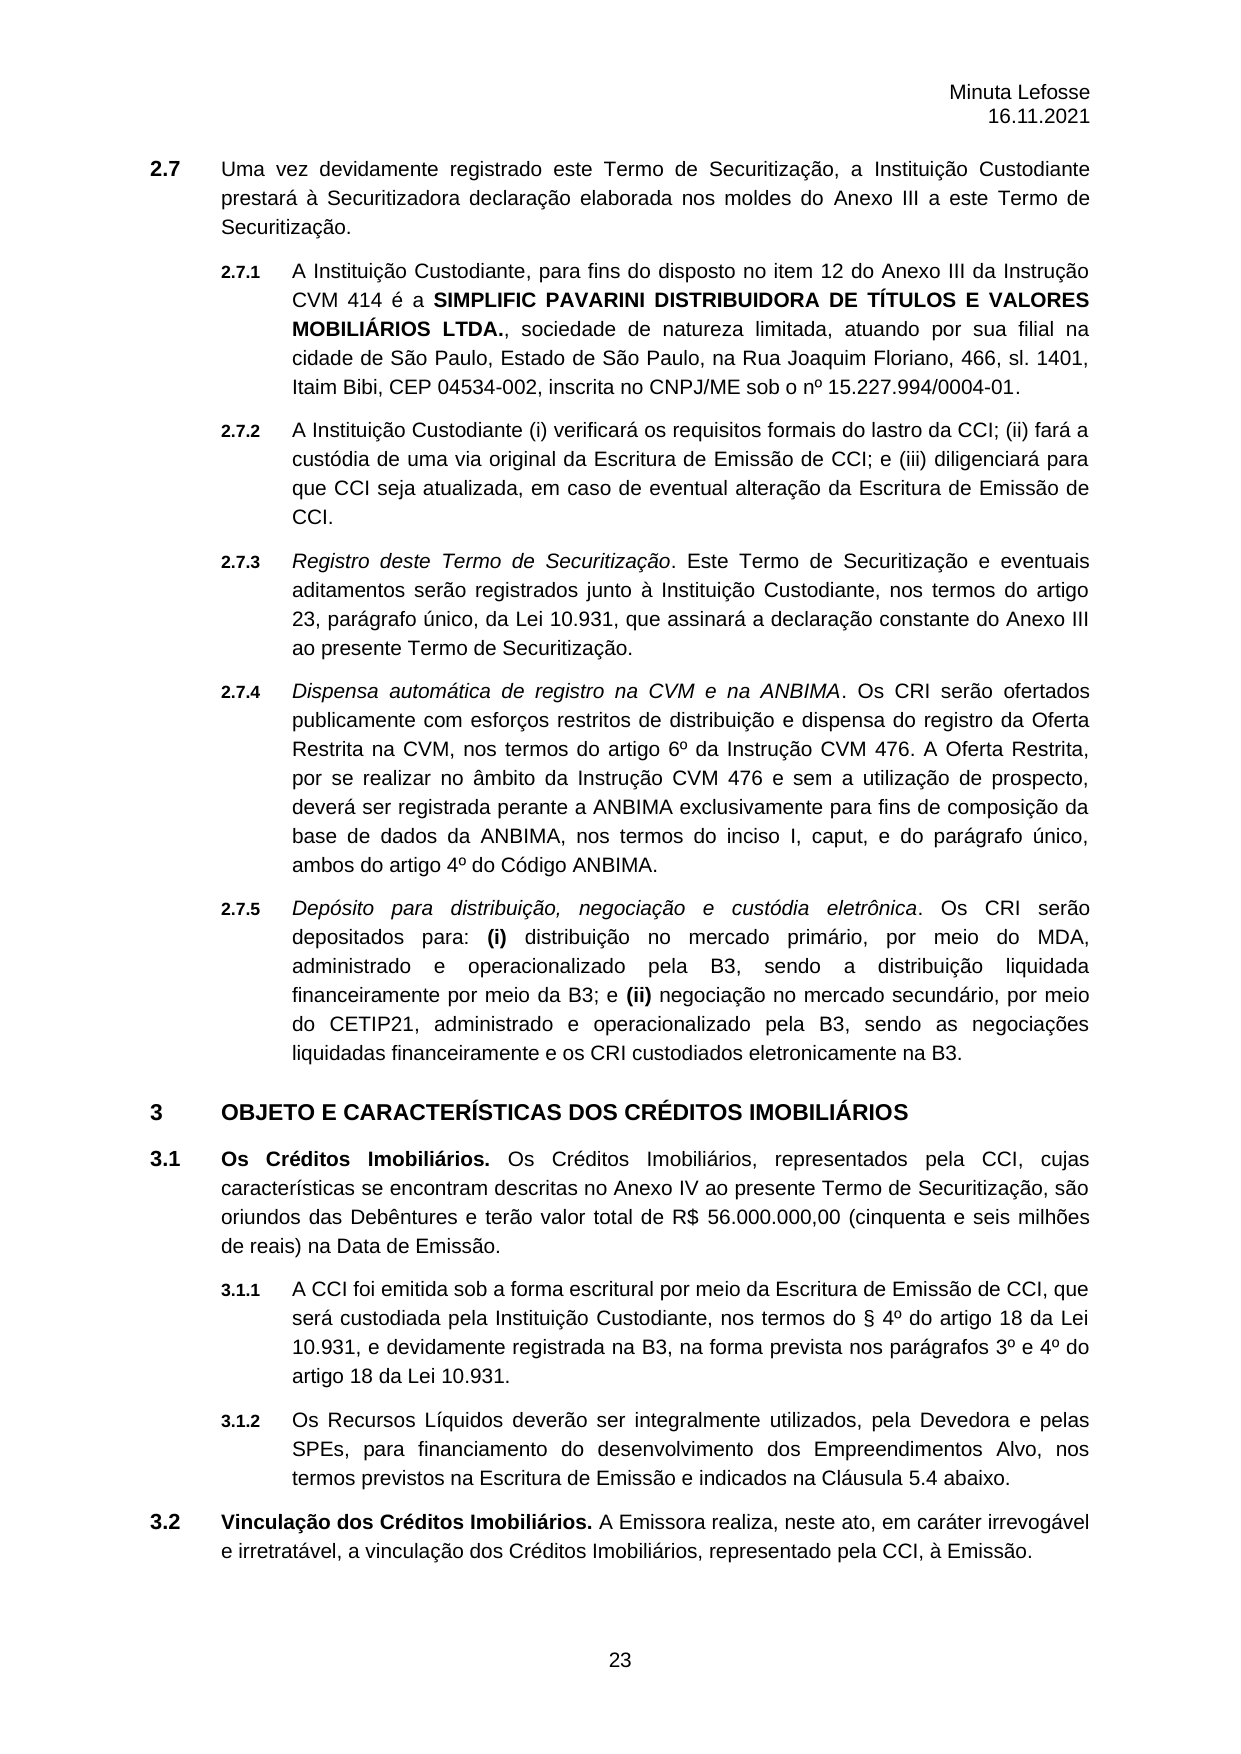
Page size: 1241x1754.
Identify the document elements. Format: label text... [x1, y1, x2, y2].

text A Instituição Custodiante (i) verificará os requisitos formais do lastro da CCI; (ii) fará a custódia de uma via original da Escritura de Emissão de CCI; e (iii) diligenciará para que CCI seja atualizada, em caso de eventual alteração da Escritura de Emissão de CCI. [221, 418, 1090, 529]
text Os Recursos Líquidos deverão ser integralmente utilizados, pela Devedora e pelas SPEs, para financiamento do desenvolvimento dos Empreendimentos Alvo, nos termos previstos na Escritura de Emissão e indicados na Cláusula 5.4 abaixo. [221, 1408, 1090, 1489]
text Os Créditos Imobiliários. Os Créditos Imobiliários, representados pela CCI, cujas características se encontram descritas no Anexo IV ao presente Termo de Securitização, são oriundos das Debêntures e terão valor total de R$ 56.000.000,00 (cinquenta e seis milhões de reais) na Data de Emissão. [150, 1146, 1090, 1258]
text Uma vez devidamente registrado este Termo de Securitização, a Instituição Custodiante prestará à Securitizadora declaração elaborada nos moldes do Anexo III a este Termo de Securitização. [150, 156, 1090, 239]
text A Instituição Custodiante, para fins do disposto no item 12 do Anexo III da Instrução CVM 414 é a SIMPLIFIC PAVARINI DISTRIBUIDORA DE TÍTULOS E VALORES MOBILIÁRIOS LTDA., sociedade de natureza limitada, atuando por sua filial na cidade de São Paulo, Estado de São Paulo, na Rua Joaquim Floriano, 466, sl. 1401, Itaim Bibi, CEP 04534-002, inscrita no CNPJ/ME sob o nº 15.227.994/0004-01. [221, 259, 1090, 398]
text Registro deste Termo de Securitização. Este Termo de Securitização e eventuais aditamentos serão registrados junto à Instituição Custodiante, nos termos do artigo 23, parágrafo único, da Lei 10.931, que assinará a declaração constante do Anexo III ao presente Termo de Securitização. [221, 548, 1090, 659]
text OBJETO E CARACTERÍSTICAS DOS CRÉDITOS IMOBILIÁRIOS [150, 1099, 1090, 1126]
text Dispensa automática de registro na CVM e na ANBIMA. Os CRI serão ofertados publicamente com esforços restritos de distribuição e dispensa do registro da Oferta Restrita na CVM, nos termos do artigo 6º da Instrução CVM 476. A Oferta Restrita, por se realizar no âmbito da Instrução CVM 476 e sem a utilização de prospecto, deverá ser registrada perante a ANBIMA exclusivamente para fins de composição da base de dados da ANBIMA, nos termos do inciso I, caput, e do parágrafo único, ambos do artigo 4º do Código ANBIMA. [221, 679, 1090, 877]
text Depósito para distribuição, negociação e custódia eletrônica. Os CRI serão depositados para: (i) distribuição no mercado primário, por meio do MDA, administrado e operacionalizado pela B3, sendo a distribuição liquidada financeiramente por meio da B3; e (ii) negociação no mercado secundário, por meio do CETIP21, administrado e operacionalizado pela B3, sendo as negociações liquidadas financeiramente e os CRI custodiados eletronicamente na B3. [221, 896, 1090, 1065]
text A CCI foi emitida sob a forma escritural por meio da Escritura de Emissão de CCI, que será custodiada pela Instituição Custodiante, nos termos do § 4º do artigo 18 da Lei 10.931, e devidamente registrada na B3, na forma prevista nos parágrafos 3º e 4º do artigo 18 da Lei 10.931. [221, 1277, 1090, 1388]
text Vinculação dos Créditos Imobiliários. A Emissora realiza, neste ato, em caráter irrevogável e irretratável, a vinculação dos Créditos Imobiliários, representado pela CCI, à Emissão. [150, 1509, 1090, 1563]
